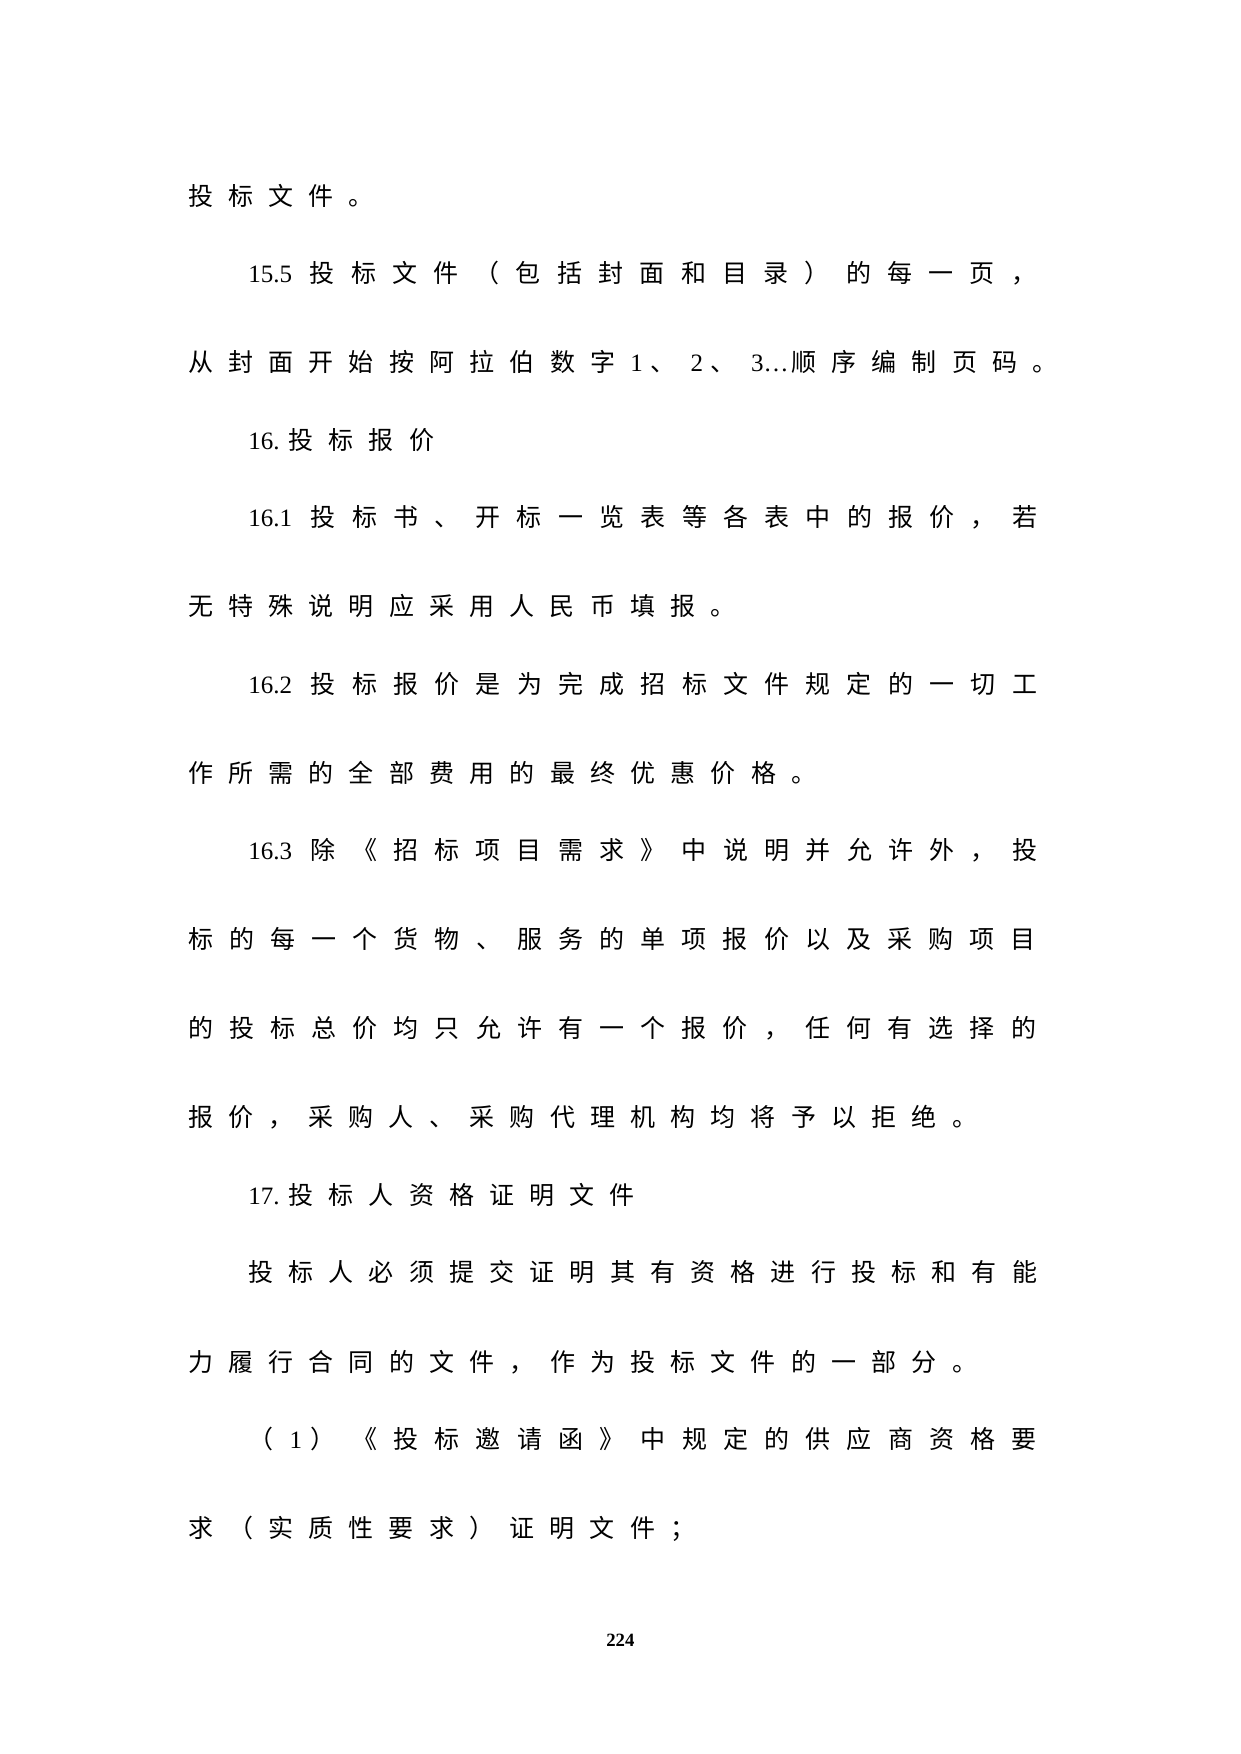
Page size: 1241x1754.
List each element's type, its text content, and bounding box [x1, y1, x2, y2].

text 16. 投标报价 [188, 408, 1052, 468]
text 16.2 投标报价是为完成招标文件规定的一切工作所需的全部费用的最终优惠价格。 [188, 653, 1052, 801]
text 16.1 投标书、开标一览表等各表中的报价，若无特殊说明应采用人民币填报。 [188, 486, 1052, 634]
text 15.5投标文件（包括封面和目录）的每一页，从封面开始按阿拉伯数字1、2、3…顺序编制页码。 [188, 242, 1052, 390]
text 投标人必须提交证明其有资格进行投标和有能力履行合同的文件，作为投标文件的一部分。 [188, 1241, 1052, 1390]
text 17. 投标人资格证明文件 [188, 1164, 1052, 1223]
text （1）《投标邀请函》中规定的供应商资格要求（实质性要求）证明文件； [188, 1408, 1052, 1556]
text 16.3 除《招标项目需求》中说明并允许外，投标的每一个货物、服务的单项报价以及采购项目的投标总价均只允许有一个报价，任何有选择的报价，采购人、采购代理机构均将予以拒绝。 [188, 819, 1052, 1146]
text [188, 164, 1052, 224]
